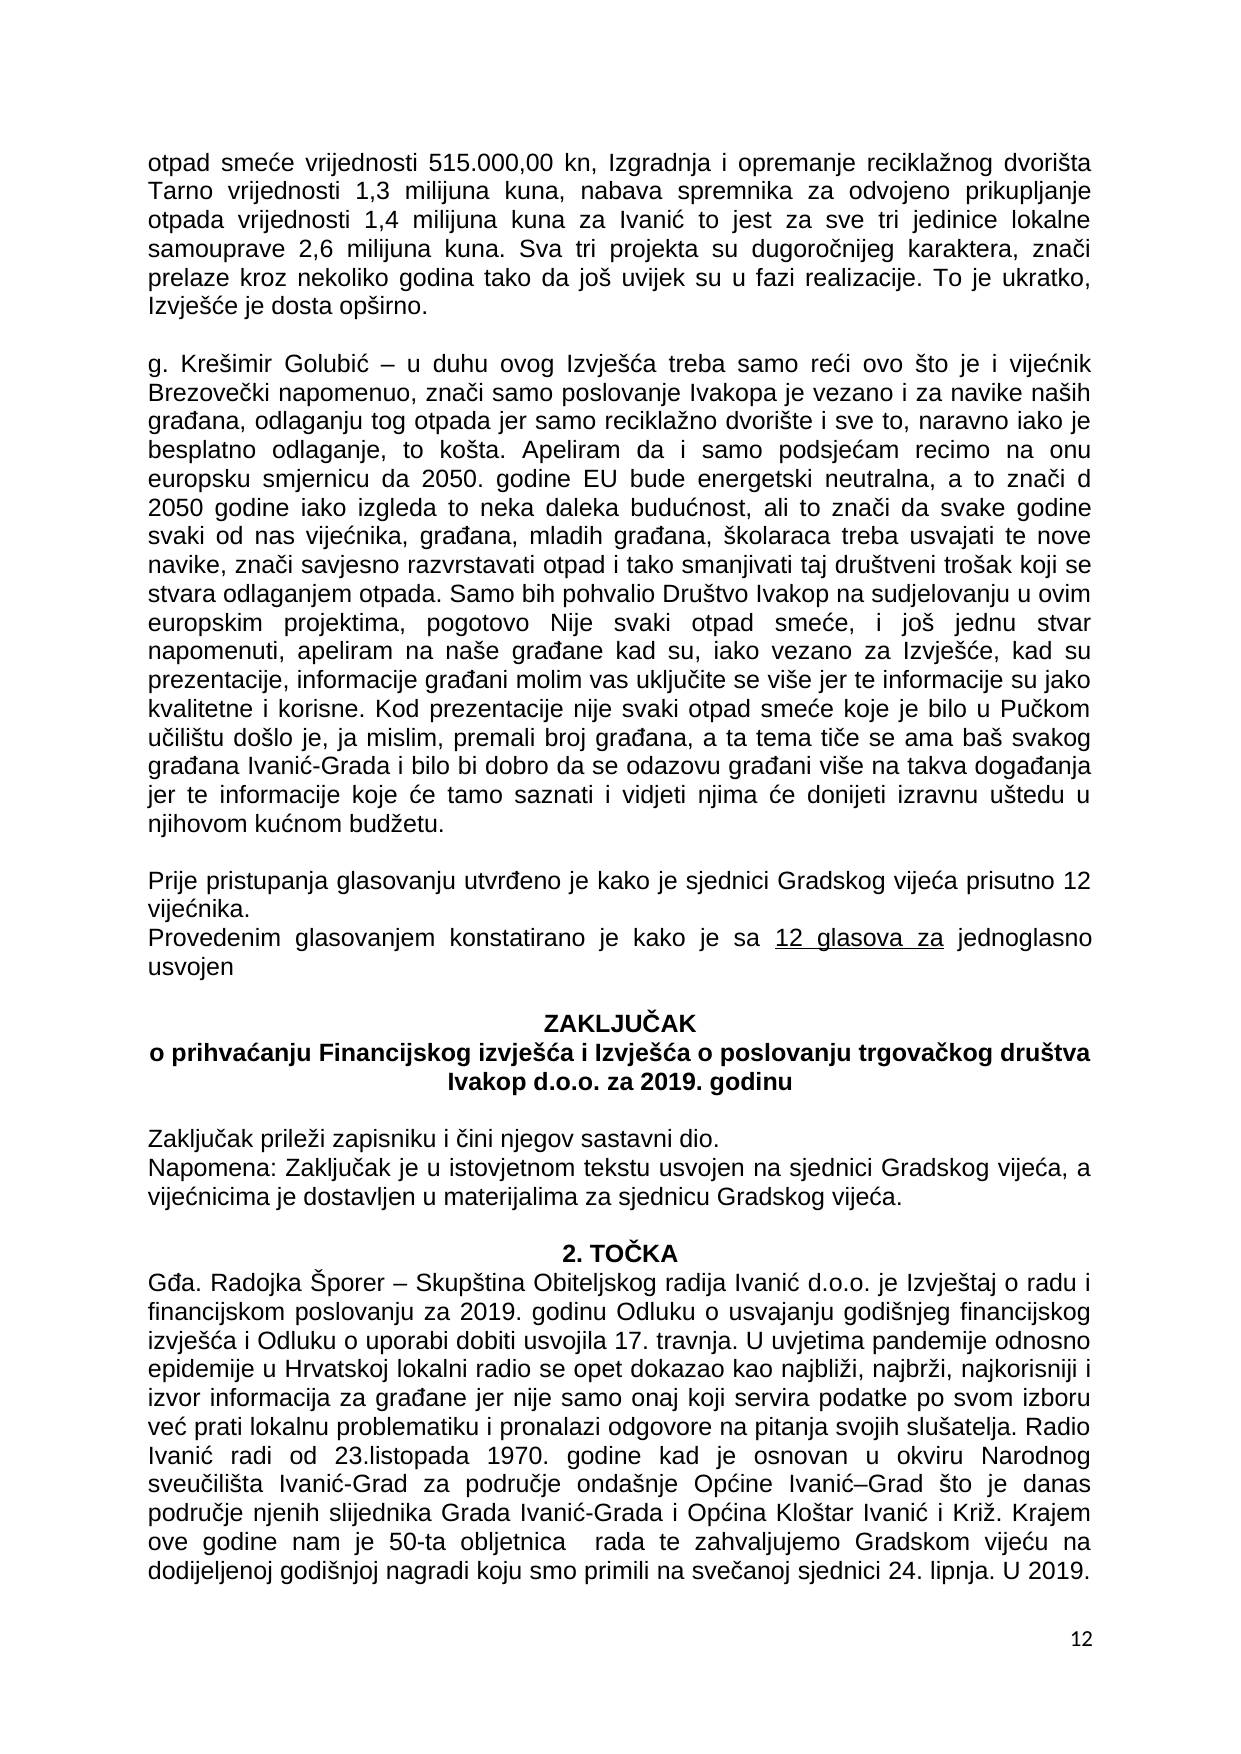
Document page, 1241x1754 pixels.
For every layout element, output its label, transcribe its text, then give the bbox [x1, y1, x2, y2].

text Provedenim glasovanjem konstatirano je kako je sa 12 glasova za jednoglasno usvojen [148, 923, 1093, 981]
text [148, 148, 1093, 320]
text ZAKLJUČAK [148, 1009, 1093, 1038]
text o prihvaćanju Financijskog izvješća i Izvješća o poslovanju trgovačkog društva Ivakop d.o.o. za 2019. godinu [148, 1038, 1093, 1096]
text Prije pristupanja glasovanju utvrđeno je kako je sjednici Gradskog vijeća prisutno 12 vijećnika. [148, 866, 1093, 923]
text Zaključak prileži zapisniku i čini njegov sastavni dio. [148, 1124, 1093, 1153]
text g. Krešimir Golubić – u duhu ovog Izvješća treba samo reći ovo što je i vijećnik Brezovečki napomenuo, znači samo poslovanje Ivakopa je vezano i za navike naših građana, odlaganju tog otpada jer samo reciklažno dvorište i sve to, naravno iako je besplatno odlaganje, to košta. Apeliram da i samo podsjećam recimo na onu europsku smjernicu da 2050. godine EU bude energetski neutralna, a to znači d 2050 godine iako izgleda to neka daleka budućnost, ali to znači da svake godine svaki od nas vijećnika, građana, mladih građana, školaraca treba usvajati te nove navike, znači savjesno razvrstavati otpad i tako smanjivati taj društveni trošak koji se stvara odlaganjem otpada. Samo bih pohvalio Društvo Ivakop na sudjelovanju u ovim europskim projektima, pogotovo Nije svaki otpad smeće, i još jednu stvar napomenuti, apeliram na naše građane kad su, iako vezano za Izvješće, kad su prezentacije, informacije građani molim vas uključite se više jer te informacije su jako kvalitetne i korisne. Kod prezentacije nije svaki otpad smeće koje je bilo u Pučkom učilištu došlo je, ja mislim, premali broj građana, a ta tema tiče se ama baš svakog građana Ivanić-Grada i bilo bi dobro da se odazovu građani više na takva događanja jer te informacije koje će tamo saznati i vidjeti njima će donijeti izravnu uštedu u njihovom kućnom budžetu. [148, 349, 1093, 838]
text Napomena: Zaključak je u istovjetnom tekstu usvojen na sjednici Gradskog vijeća, a vijećnicima je dostavljen u materijalima za sjednicu Gradskog vijeća. [148, 1153, 1093, 1211]
text 2. TOČKA [148, 1239, 1093, 1268]
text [148, 1268, 1093, 1584]
